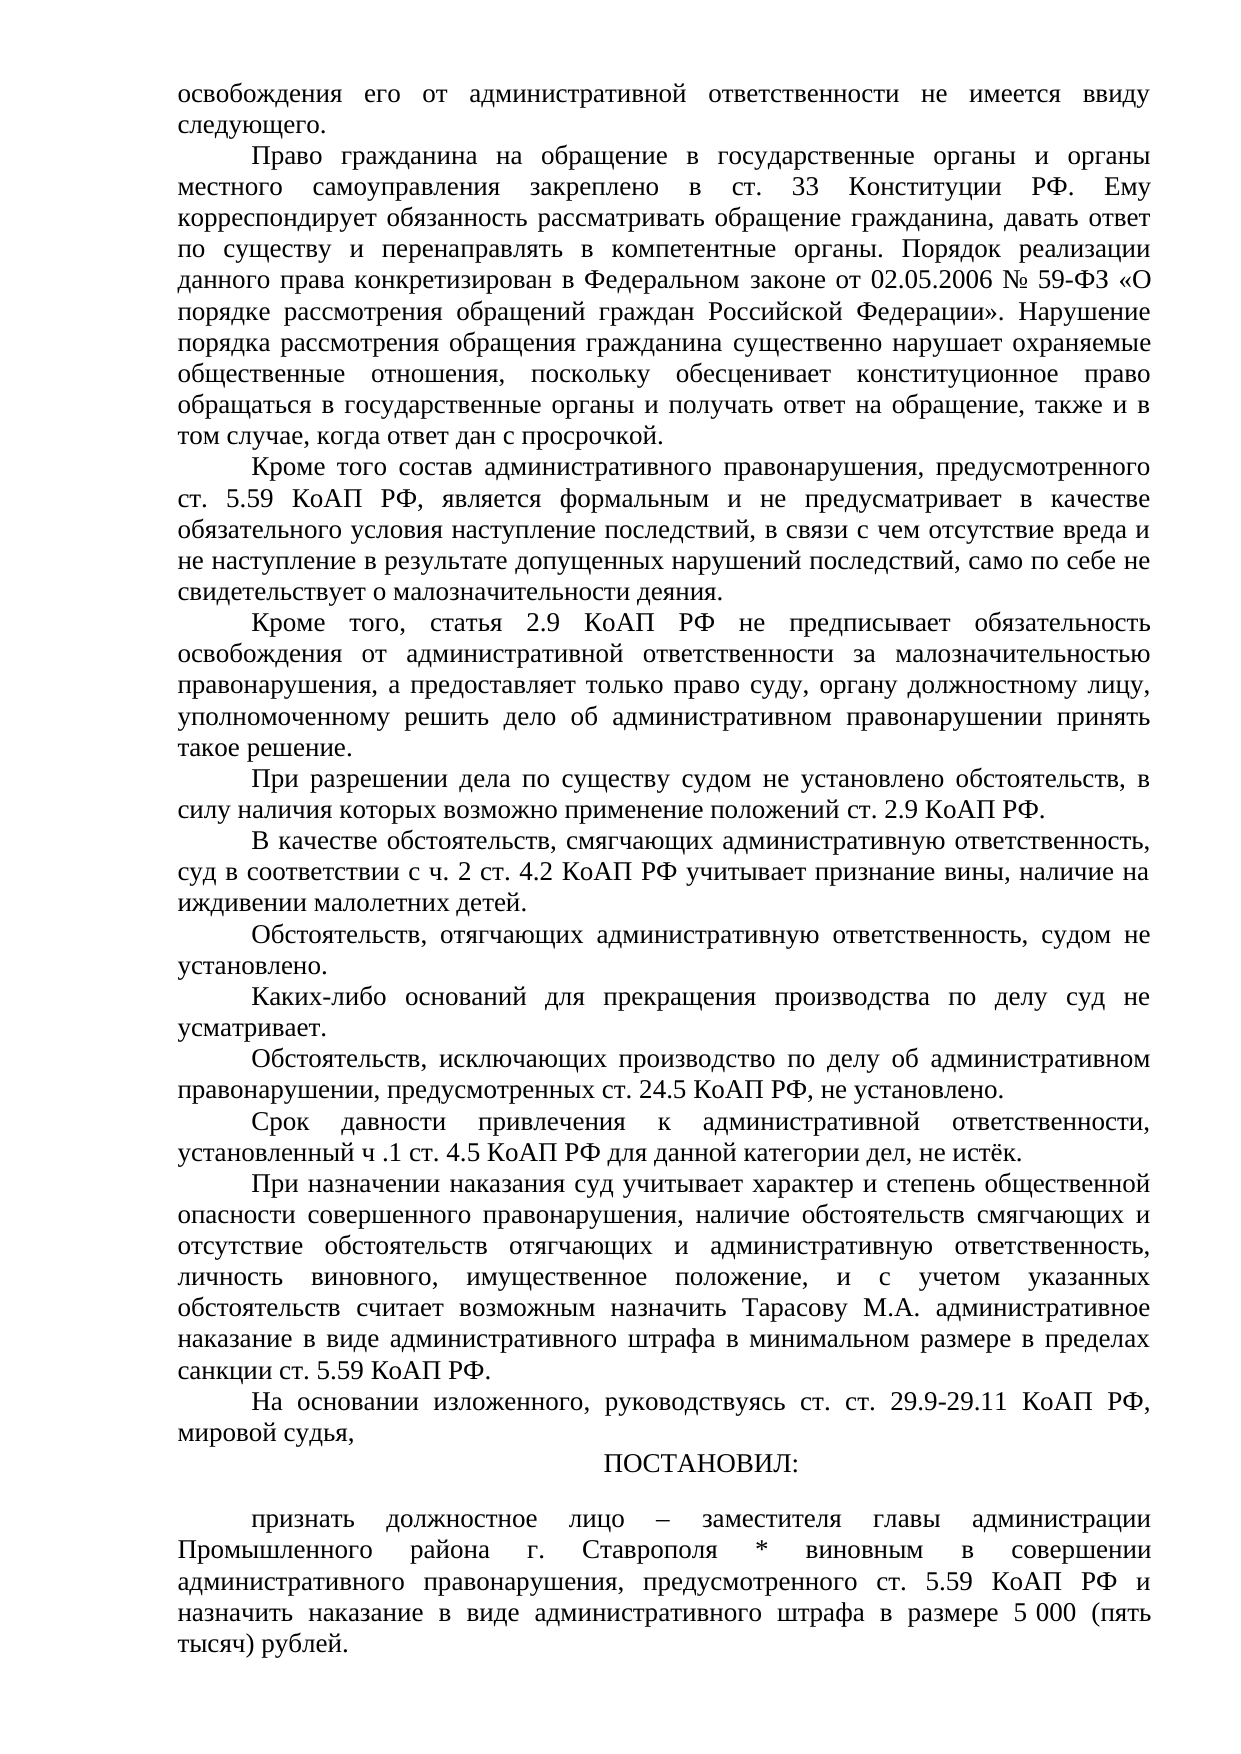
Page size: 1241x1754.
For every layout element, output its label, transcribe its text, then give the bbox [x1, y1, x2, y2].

text Право гражданина на обращение в государственные органы и органы местного самоуправления закреплено в ст. 33 Конституции РФ. Ему корреспондирует обязанность рассматривать обращение гражданина, давать ответ по существу и перенаправлять в компетентные органы. Порядок реализации данного права конкретизирован в Федеральном законе от 02.05.2006 № 59-ФЗ «О порядке рассмотрения обращений граждан Российской Федерации». Нарушение порядка рассмотрения обращения гражданина существенно нарушает охраняемые общественные отношения, поскольку обесценивает конституционное право обращаться в государственные органы и получать ответ на обращение, также и в том случае, когда ответ дан с просрочкой. [177, 139, 1152, 451]
text При назначении наказания суд учитывает характер и степень общественной опасности совершенного правонарушения, наличие обстоятельств смягчающих и отсутствие обстоятельств отягчающих и административную ответственность, личность виновного, имущественное положение, и с учетом указанных обстоятельств считает возможным назначить Тарасову М.А. административное наказание в виде административного штрафа в минимальном размере в пределах санкции ст. 5.59 КоАП РФ. [177, 1167, 1152, 1385]
text Кроме того, статья 2.9 КоАП РФ не предписывает обязательность освобождения от административной ответственности за малозначительностью правонарушения, а предоставляет только право суду, органу должностному лицу, уполномоченному решить дело об административном правонарушении принять такое решение. [177, 606, 1152, 762]
text На основании изложенного, руководствуясь ст. ст. 29.9-29.11 КоАП РФ, мировой судья, [177, 1385, 1152, 1447]
text Обстоятельств, отягчающих административную ответственность, судом не установлено. [177, 918, 1152, 980]
text ПОСТАНОВИЛ: [177, 1447, 1152, 1478]
text Каких-либо оснований для прекращения производства по делу суд не усматривает. [177, 980, 1152, 1042]
text При разрешении дела по существу судом не установлено обстоятельств, в силу наличия которых возможно применение положений ст. 2.9 КоАП РФ. [177, 762, 1152, 824]
text признать должностное лицо – заместителя главы администрации Промышленного района г. Ставрополя * виновным в совершении административного правонарушения, предусмотренного ст. 5.59 КоАП РФ и назначить наказание в виде административного штрафа в размере 5 000 (пять тысяч) рублей. [177, 1502, 1152, 1658]
text В качестве обстоятельств, смягчающих административную ответственность, суд в соответствии с ч. 2 ст. 4.2 КоАП РФ учитывает признание вины, наличие на иждивении малолетних детей. [177, 824, 1152, 918]
text Срок давности привлечения к административной ответственности, установленный ч .1 ст. 4.5 КоАП РФ для данной категории дел, не истёк. [177, 1104, 1152, 1167]
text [177, 77, 1152, 139]
text Обстоятельств, исключающих производство по делу об административном правонарушении, предусмотренных ст. 24.5 КоАП РФ, не установлено. [177, 1042, 1152, 1104]
text Кроме того состав административного правонарушения, предусмотренного ст. 5.59 КоАП РФ, является формальным и не предусматривает в качестве обязательного условия наступление последствий, в связи с чем отсутствие вреда и не наступление в результате допущенных нарушений последствий, само по себе не свидетельствует о малозначительности деяния. [177, 451, 1152, 606]
